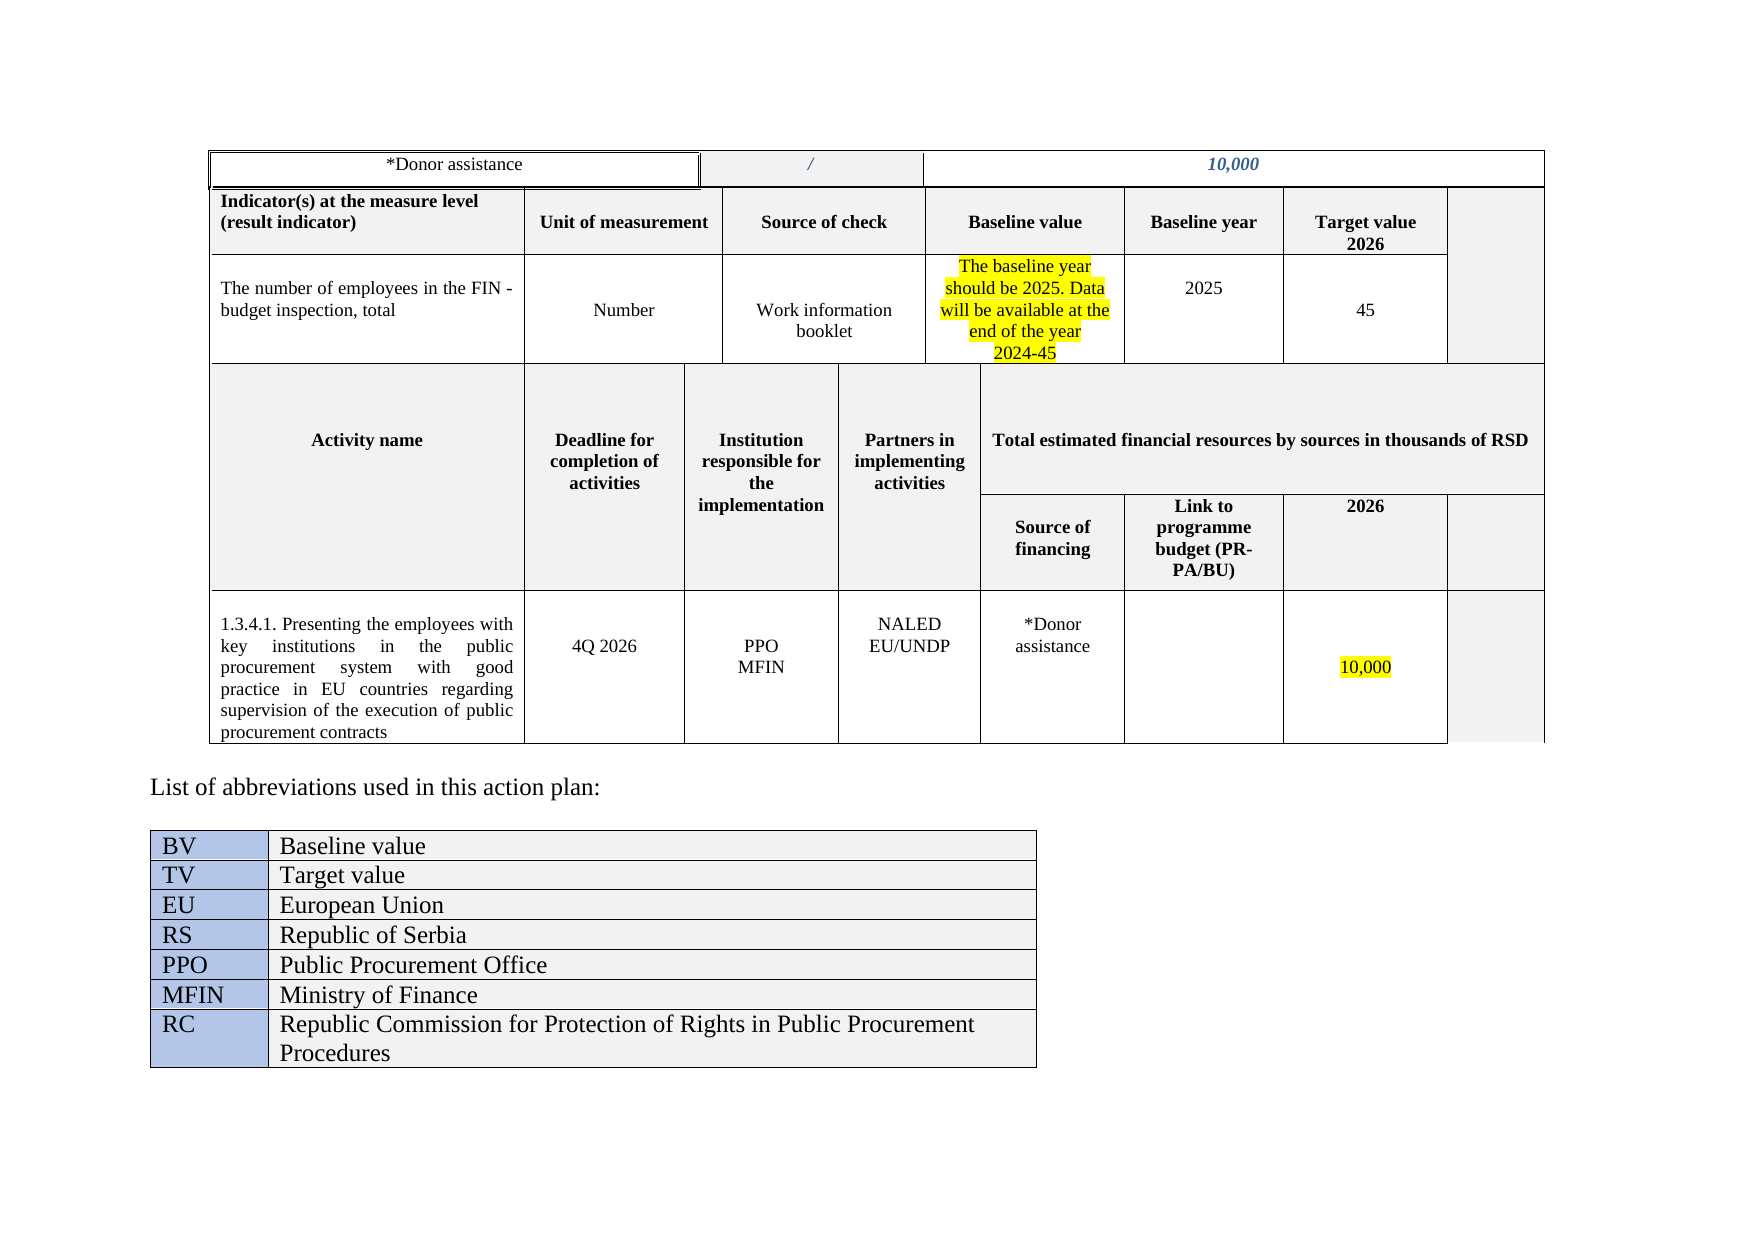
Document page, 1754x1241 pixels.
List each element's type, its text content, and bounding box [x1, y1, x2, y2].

table_cell Public Procurement Office [269, 950, 1036, 979]
table_cell Target value 2026 [1284, 188, 1447, 254]
table_cell 2026 [1284, 495, 1447, 590]
table_cell 10,000 [924, 151, 1544, 186]
table_cell Work information booklet [723, 255, 925, 363]
table_cell [1448, 188, 1544, 363]
table_cell Source of financing [981, 495, 1124, 590]
table_cell Deadline for completion of activities [525, 364, 684, 590]
table_cell *Donor assistance [981, 591, 1124, 742]
table_cell Republic of Serbia [269, 920, 1036, 949]
table_cell Ministry of Finance [269, 980, 1036, 1008]
table_cell TV [151, 861, 268, 889]
table_cell MFIN [151, 980, 268, 1008]
table_cell Number [525, 255, 722, 363]
table_cell EU [151, 890, 268, 919]
text List of abbreviations used in this action plan: [150, 772, 1604, 801]
table_cell Republic Commission for Protection of Rights in Public Procurement Procedures [269, 1010, 1036, 1067]
table_cell Link to programme budget (PR-PA/BU) [1125, 495, 1283, 590]
table_cell [1125, 591, 1283, 742]
table_cell RS [151, 920, 268, 949]
table_cell The number of employees in the FIN - budget inspection, total [210, 254, 524, 363]
table_cell Target value [269, 861, 1036, 889]
table_cell 10,000 [1284, 591, 1447, 742]
table_cell Baseline value [926, 188, 1124, 254]
table_cell Source of check [723, 188, 925, 254]
table_cell 45 [1284, 255, 1447, 363]
table_cell [1448, 495, 1544, 590]
table_cell Total estimated financial resources by sources in thousands of RSD [981, 364, 1544, 493]
table_cell PPO [151, 950, 268, 979]
table_header Baseline value [269, 831, 1036, 859]
table_cell 1.3.4.1. Presenting the employees with key institutions in the public procurement system with good practice in EU countries regarding supervision of the execution of public procurement contracts [210, 590, 524, 742]
table_cell Institution responsible for the implementation [685, 364, 838, 590]
table_header BV [151, 831, 268, 859]
table_cell RC [151, 1010, 268, 1067]
table_cell / [699, 151, 923, 186]
table_cell Baseline year [1125, 188, 1283, 254]
table_cell Activity name [210, 363, 524, 590]
table_cell 4Q 2026 [525, 591, 684, 742]
table_cell Unit of measurement [525, 188, 722, 254]
table_cell [1448, 591, 1544, 742]
table_cell PPO MFIN [685, 591, 838, 742]
table_cell European Union [269, 890, 1036, 919]
table_cell Indicator(s) at the measure level (result indicator) [210, 186, 524, 254]
table_cell The baseline year should be 2025. Data will be available at the end of the year 2024-45 [926, 255, 1124, 363]
table_cell Partners in implementing activities [839, 364, 980, 590]
table_cell *Donor assistance [211, 153, 699, 186]
table_cell NALED EU/UNDP [839, 591, 980, 742]
table_cell 2025 [1125, 255, 1283, 363]
